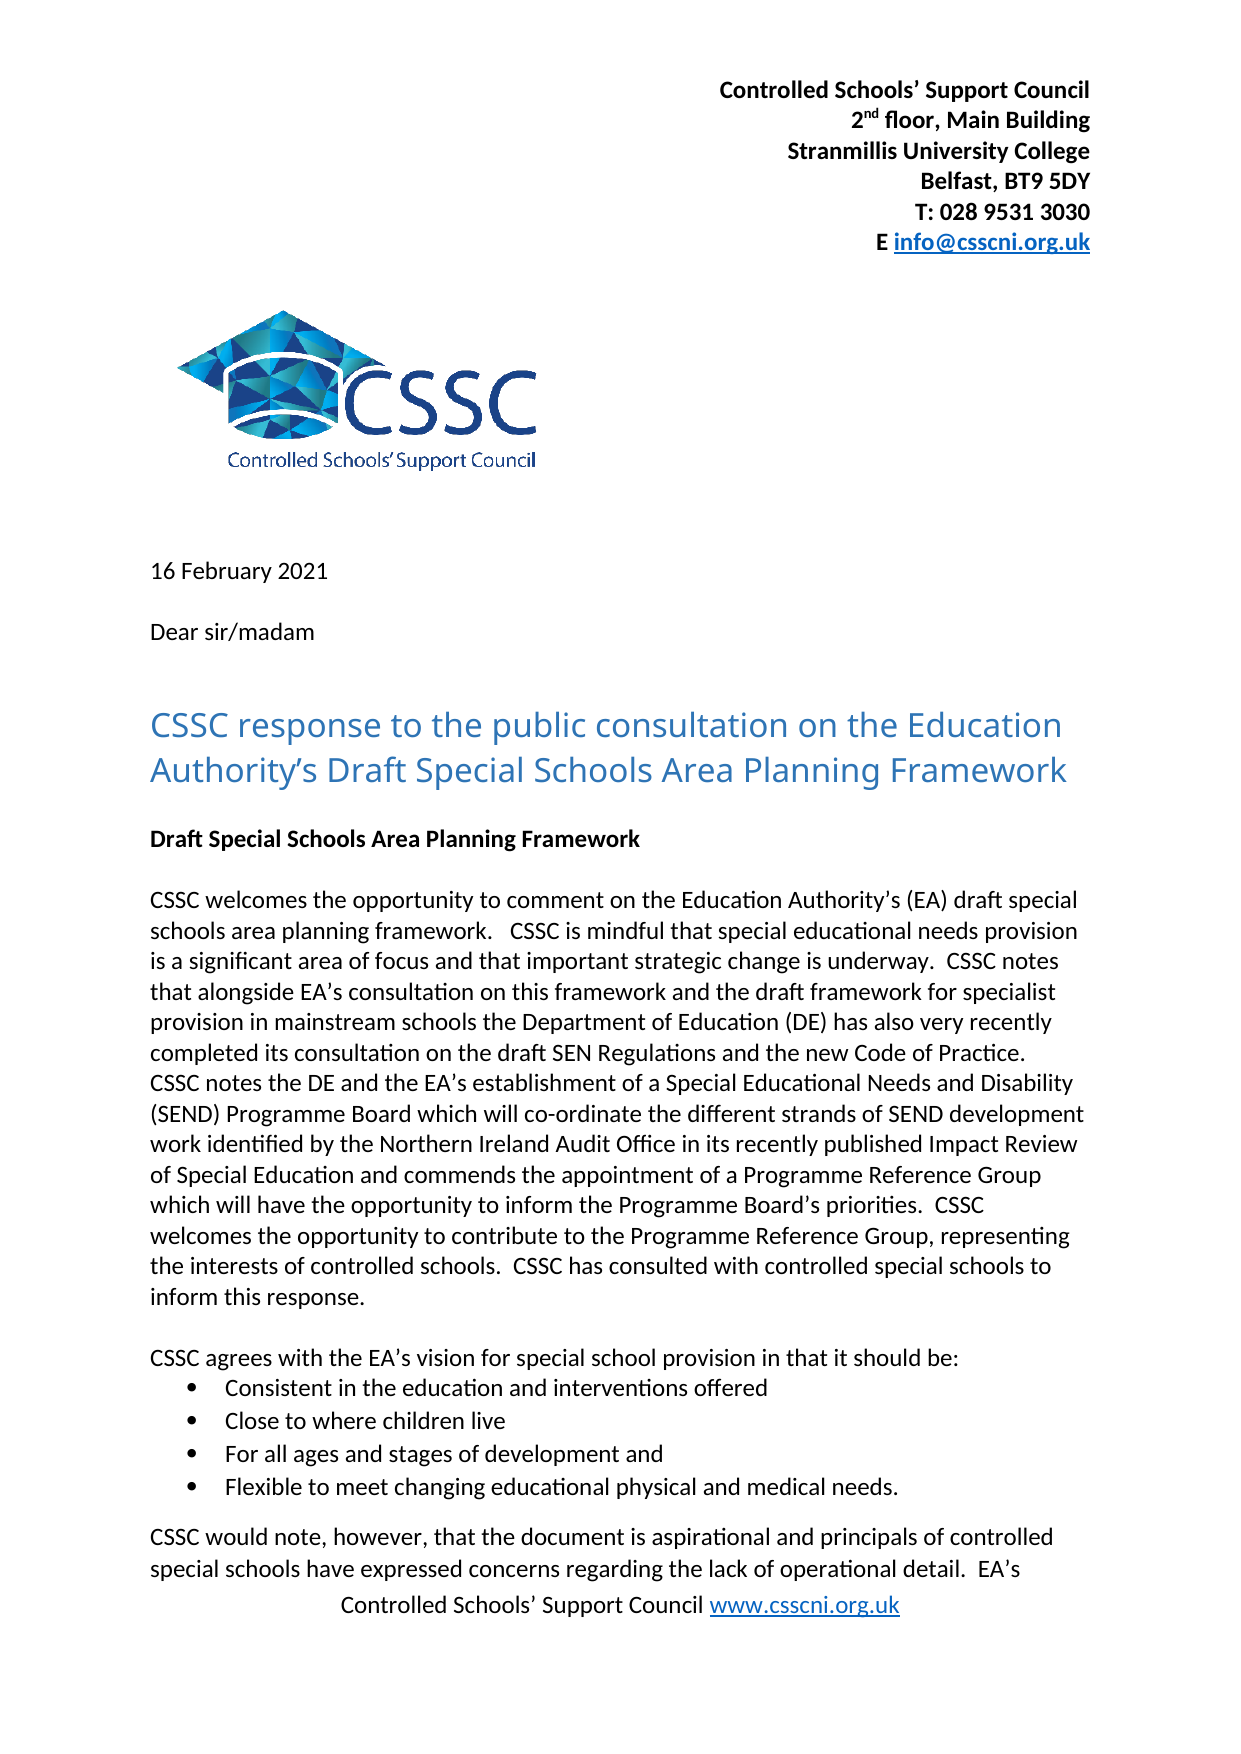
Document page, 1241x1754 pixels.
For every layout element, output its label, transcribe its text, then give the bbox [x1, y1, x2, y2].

list Flexible to meet changing educational physical and medical needs. [187, 1471, 1090, 1502]
list Consistent in the education and interventions offered [187, 1373, 1090, 1403]
text CSSC welcomes the opportunity to comment on the Education Authority’s (EA) draft special schools area planning framework. CSSC is mindful that special educational needs provision is a significant area of focus and that important strategic change is underway. CSSC notes that alongside EA’s consultation on this framework and the draft framework for specialist provision in mainstream schools the Department of Education (DE) has also very recently completed its consultation on the draft SEN Regulations and the new Code of Practice. CSSC notes the DE and the EA’s establishment of a Special Educational Needs and Disability (SEND) Programme Board which will co-ordinate the different strands of SEND development work identified by the Northern Ireland Audit Office in its recently published Impact Review of Special Education and commends the appointment of a Programme Reference Group which will have the opportunity to inform the Programme Board’s priorities. CSSC welcomes the opportunity to contribute to the Programme Reference Group, representing the interests of controlled schools. CSSC has consulted with controlled special schools to inform this response. [150, 884, 1090, 1312]
picture [150, 287, 563, 494]
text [150, 1521, 1090, 1584]
text Draft Special Schools Area Planning Framework [150, 823, 1090, 854]
text Dear sir/madam [150, 616, 1090, 646]
list For all ages and stages of development and [187, 1438, 1090, 1469]
text CSSC agrees with the EA’s vision for special school provision in that it should be: [150, 1342, 1090, 1373]
list Close to where children live [187, 1406, 1090, 1436]
text 16 February 2021 [150, 555, 1090, 585]
subtitle CSSC response to the public consultation on the Education Authority’s Draft Special Schools Area Planning Framework [150, 702, 1090, 793]
